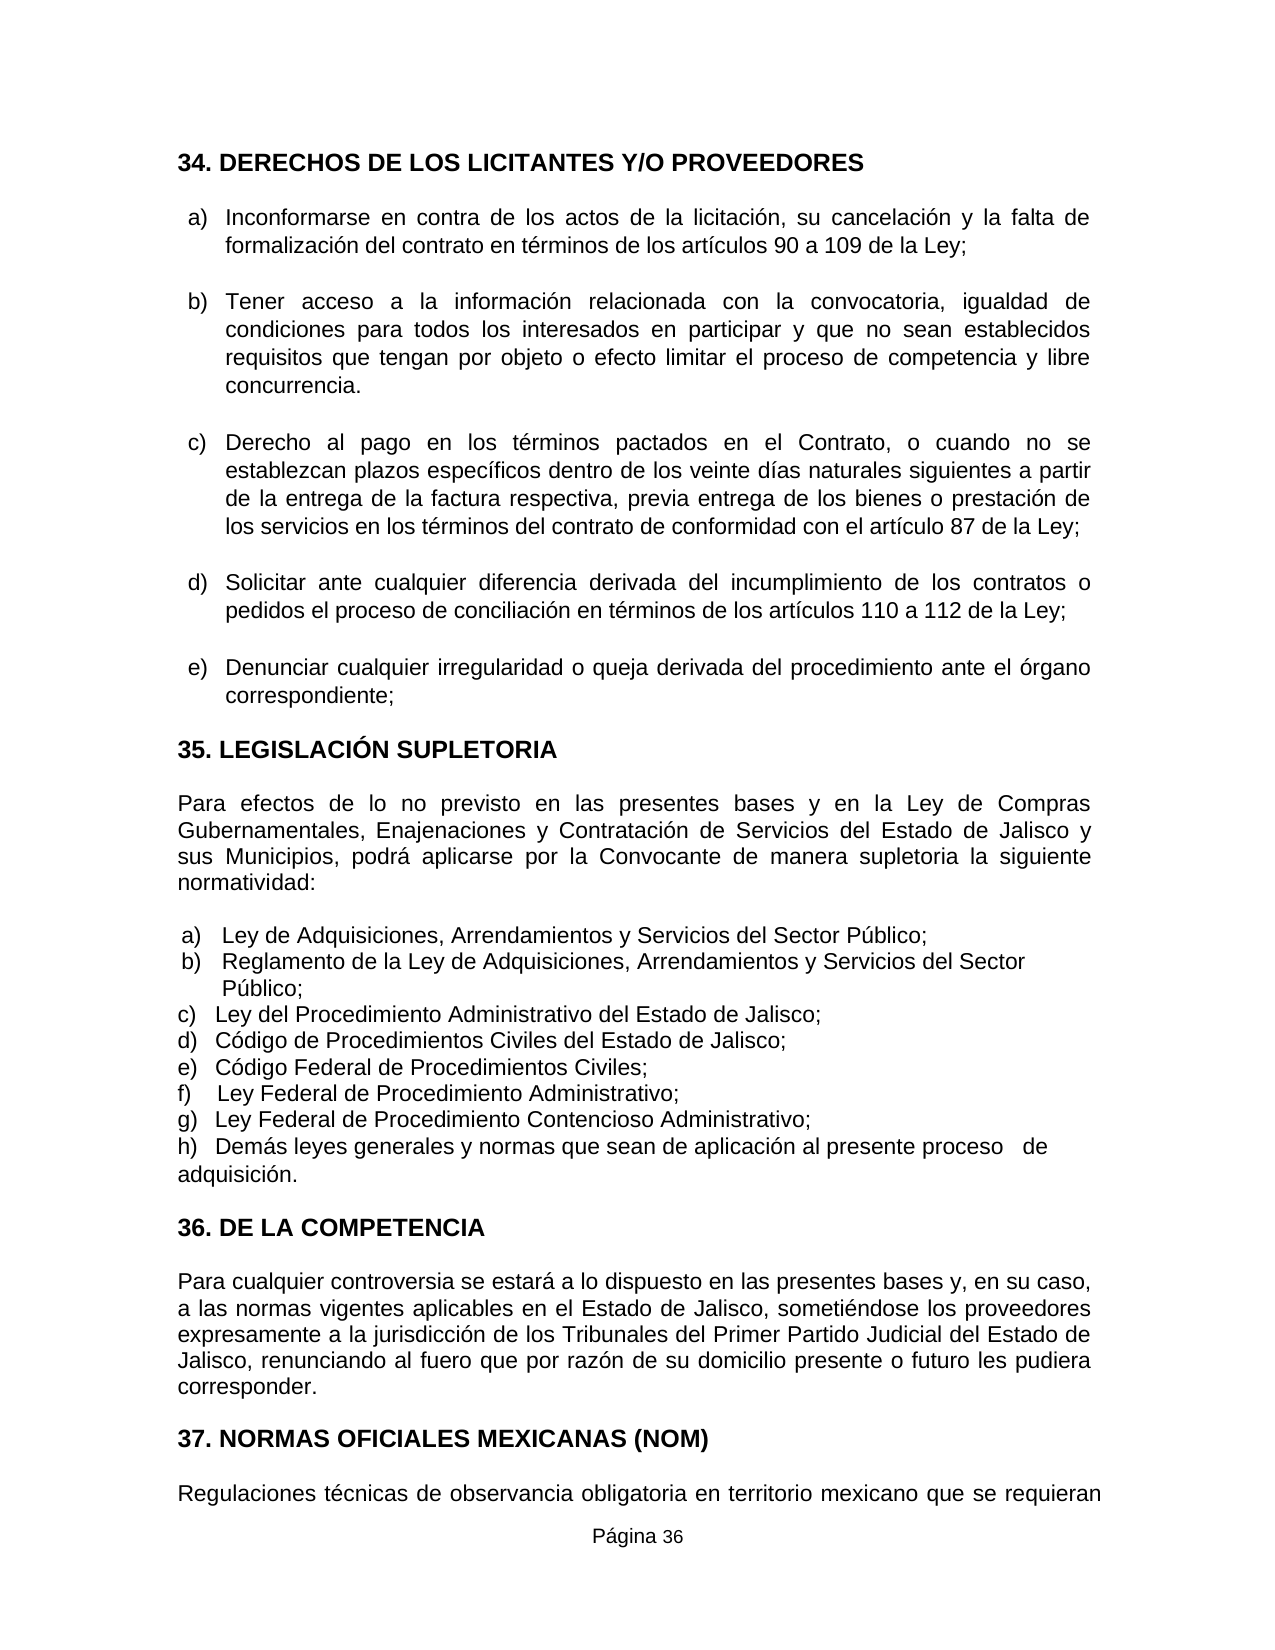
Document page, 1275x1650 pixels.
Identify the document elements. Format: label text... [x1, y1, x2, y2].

subtitle 35. LEGISLACIÓN SUPLETORIA [177, 735, 1098, 764]
list Reglamento de la Ley de Adquisiciones, Arrendamientos y Servicios del Sector Público; [181, 948, 1100, 1001]
list Inconformarse en contra de los actos de la licitación, su cancelación y la falta de formalización del contrato en términos de los artículos 90 a 109 de la Ley; [188, 204, 1091, 258]
list Derecho al pago en los términos pactados en el Contrato, o cuando no se establezcan plazos específicos dentro de los veinte días naturales siguientes a partir de la entrega de la factura respectiva, previa entrega de los bienes o prestación de los servicios en los términos del contrato de conformidad con el artículo 87 de la Ley; [188, 429, 1091, 539]
text e) Código Federal de Procedimientos Civiles; [177, 1054, 1100, 1080]
list Tener acceso a la información relacionada con la convocatoria, igualdad de condiciones para todos los interesados en participar y que no sean establecidos requisitos que tengan por objeto o efecto limitar el proceso de competencia y libre concurrencia. [188, 288, 1091, 399]
list Solicitar ante cualquier diferencia derivada del incumplimiento de los contratos o pedidos el proceso de conciliación en términos de los artículos 110 a 112 de la Ley; [188, 569, 1091, 624]
list Denunciar cualquier irregularidad o queja derivada del procedimiento ante el órgano correspondiente; [188, 654, 1091, 708]
text c) Ley del Procedimiento Administrativo del Estado de Jalisco; [177, 1001, 1100, 1027]
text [177, 1480, 1103, 1507]
text Para cualquier controversia se estará a lo dispuesto en las presentes bases y, en su caso, a las normas vigentes aplicables en el Estado de Jalisco, sometiéndose los proveedores expresamente a la jurisdicción de los Tribunales del Primer Partido Judicial del Estado de Jalisco, renunciando al fuero que por razón de su domicilio presente o futuro les pudiera corresponder. [177, 1269, 1091, 1399]
text d) Código de Procedimientos Civiles del Estado de Jalisco; [177, 1027, 1100, 1054]
subtitle 36. DE LA COMPETENCIA [177, 1213, 1098, 1241]
subtitle 34. DERECHOS DE LOS LICITANTES Y/O PROVEEDORES [177, 148, 1098, 176]
text Para efectos de lo no previsto en las presentes bases y en la Ley de Compras Gubernamentales, Enajenaciones y Contratación de Servicios del Estado de Jalisco y sus Municipios, podrá aplicarse por la Convocante de manera supletoria la siguiente normatividad: [177, 791, 1091, 896]
text g) Ley Federal de Procedimiento Contencioso Administrativo; [177, 1106, 1100, 1133]
text f) Ley Federal de Procedimiento Administrativo; [177, 1080, 1100, 1106]
subtitle 37. NORMAS OFICIALES MEXICANAS (NOM) [177, 1424, 1098, 1453]
text h) Demás leyes generales y normas que sean de aplicación al presente proceso de adquisición. [177, 1133, 1100, 1188]
list Ley de Adquisiciones, Arrendamientos y Servicios del Sector Público; [181, 922, 1100, 948]
